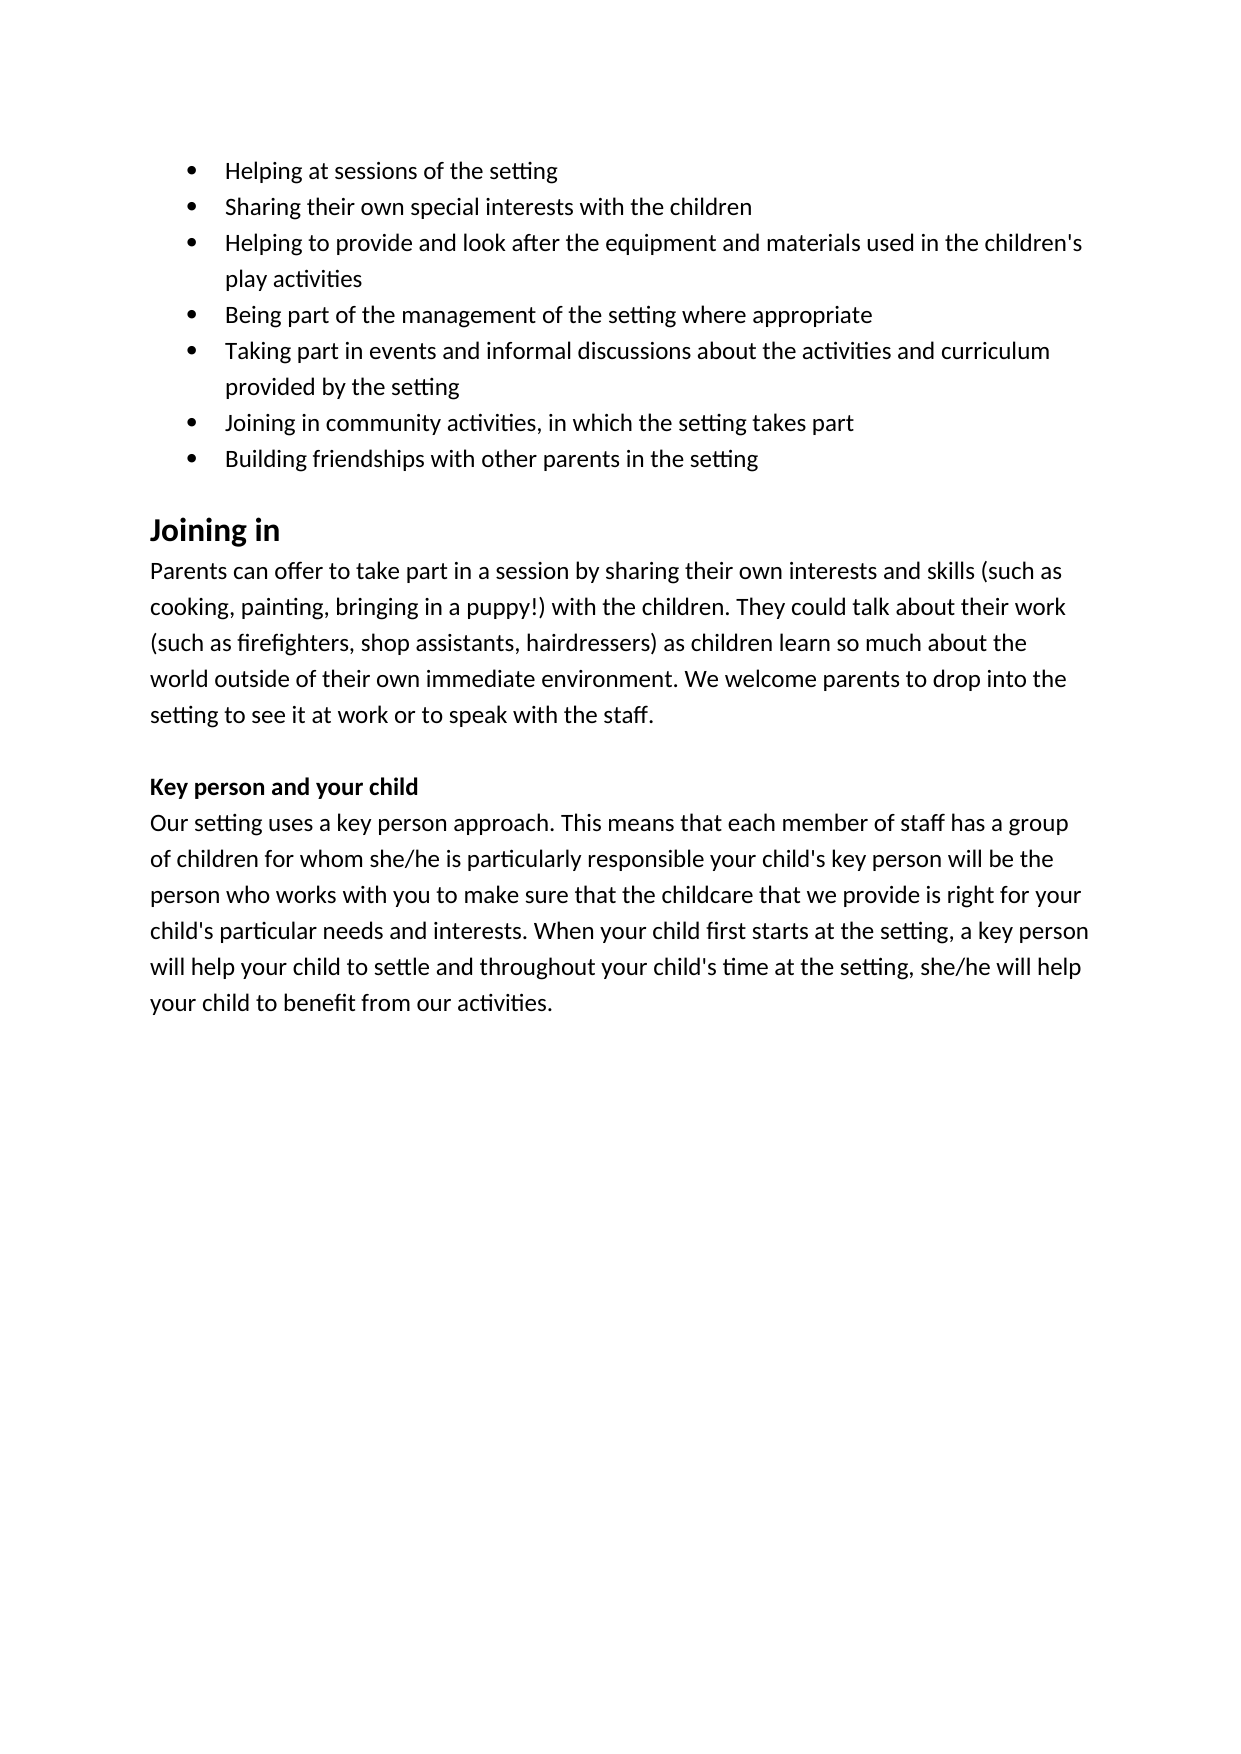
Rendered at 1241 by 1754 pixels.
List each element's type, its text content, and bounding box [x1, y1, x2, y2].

text Key person and your child [150, 766, 1090, 802]
list Joining in community activities, in which the setting takes part [187, 402, 1090, 437]
list Helping to provide and look after the equipment and materials used in the children's play activities [187, 222, 1090, 294]
list Sharing their own special interests with the children [187, 186, 1090, 222]
text Parents can offer to take part in a session by sharing their own interests and skills (such as cooking, painting, bringing in a puppy!) with the children. They could talk about their work (such as firefighters, shop assistants, hairdressers) as children learn so much about the world outside of their own immediate environment. We welcome parents to drop into the setting to see it at work or to speak with the staff. [150, 550, 1090, 730]
list Helping at sessions of the setting [187, 150, 1090, 186]
text Joining in [150, 509, 1090, 550]
list Building friendships with other parents in the setting [187, 437, 1090, 473]
list Taking part in events and informal discussions about the activities and curriculum provided by the setting [187, 330, 1090, 402]
list Being part of the management of the setting where appropriate [187, 294, 1090, 330]
text Our setting uses a key person approach. This means that each member of staff has a group of children for whom she/he is particularly responsible your child's key person will be the person who works with you to make sure that the childcare that we provide is right for your child's particular needs and interests. When your child first starts at the setting, a key person will help your child to settle and throughout your child's time at the setting, she/he will help your child to benefit from our activities. [150, 802, 1090, 1017]
